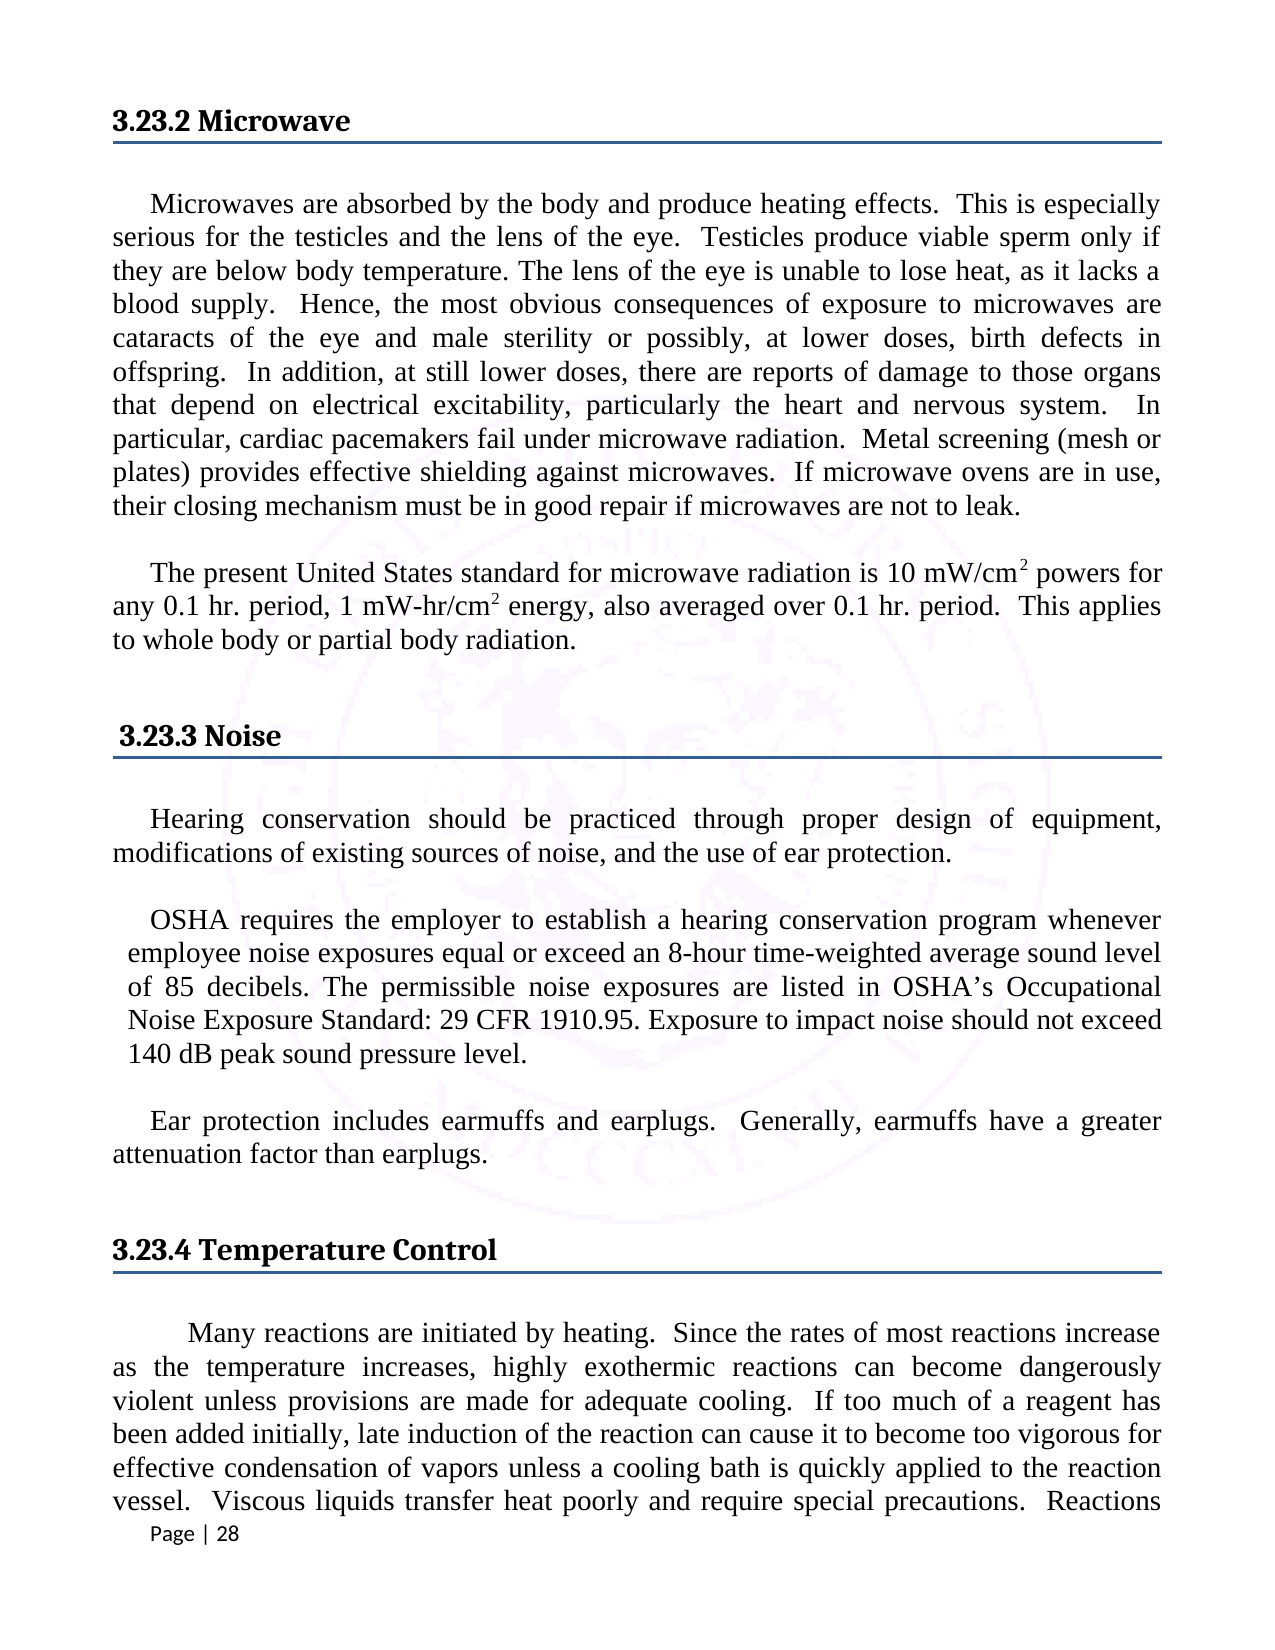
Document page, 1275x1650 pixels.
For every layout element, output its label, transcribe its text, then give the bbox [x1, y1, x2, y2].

text Microwaves are absorbed by the body and produce heating effects. This is especially serious for the testicles and the lens of the eye. Testicles produce viable sperm only if they are below body temperature. The lens of the eye is unable to lose heat, as it lacks a blood supply. Hence, the most obvious consequences of exposure to microwaves are cataracts of the eye and male sterility or possibly, at lower doses, birth defects in offspring. In addition, at still lower doses, there are reports of damage to those organs that depend on electrical excitability, particularly the heart and nervous system. In particular, cardiac pacemakers fail under microwave radiation. Metal screening (mesh or plates) provides effective shielding against microwaves. If microwave ovens are in use, their closing mechanism must be in good repair if microwaves are not to leak. [112, 186, 1162, 521]
text OSHA requires the employer to establish a hearing conservation program whenever employee noise exposures equal or exceed an 8-hour time-weighted average sound level of 85 decibels. The permissible noise exposures are listed in OSHA’s Occupational Noise Exposure Standard: 29 CFR 1910.95. Exposure to impact noise should not exceed 140 dB peak sound pressure level. [127, 902, 1162, 1069]
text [112, 1316, 1162, 1517]
subtitle 3.23.2 Microwave [112, 103, 1162, 144]
text The present United States standard for microwave radiation is 10 mW/cm2 powers for any 0.1 hr. period, 1 mW-hr/cm2 energy, also averaged over 0.1 hr. period. This applies to whole body or partial body radiation. [112, 555, 1162, 656]
subtitle 3.23.4 Temperature Control [112, 1233, 1162, 1274]
text Ear protection includes earmuffs and earplugs. Generally, earmuffs have a greater attenuation factor than earplugs. [112, 1103, 1162, 1170]
text Hearing conservation should be practiced through proper design of equipment, modifications of existing sources of noise, and the use of ear protection. [112, 801, 1162, 868]
subtitle 3.23.3 Noise [112, 718, 1162, 759]
